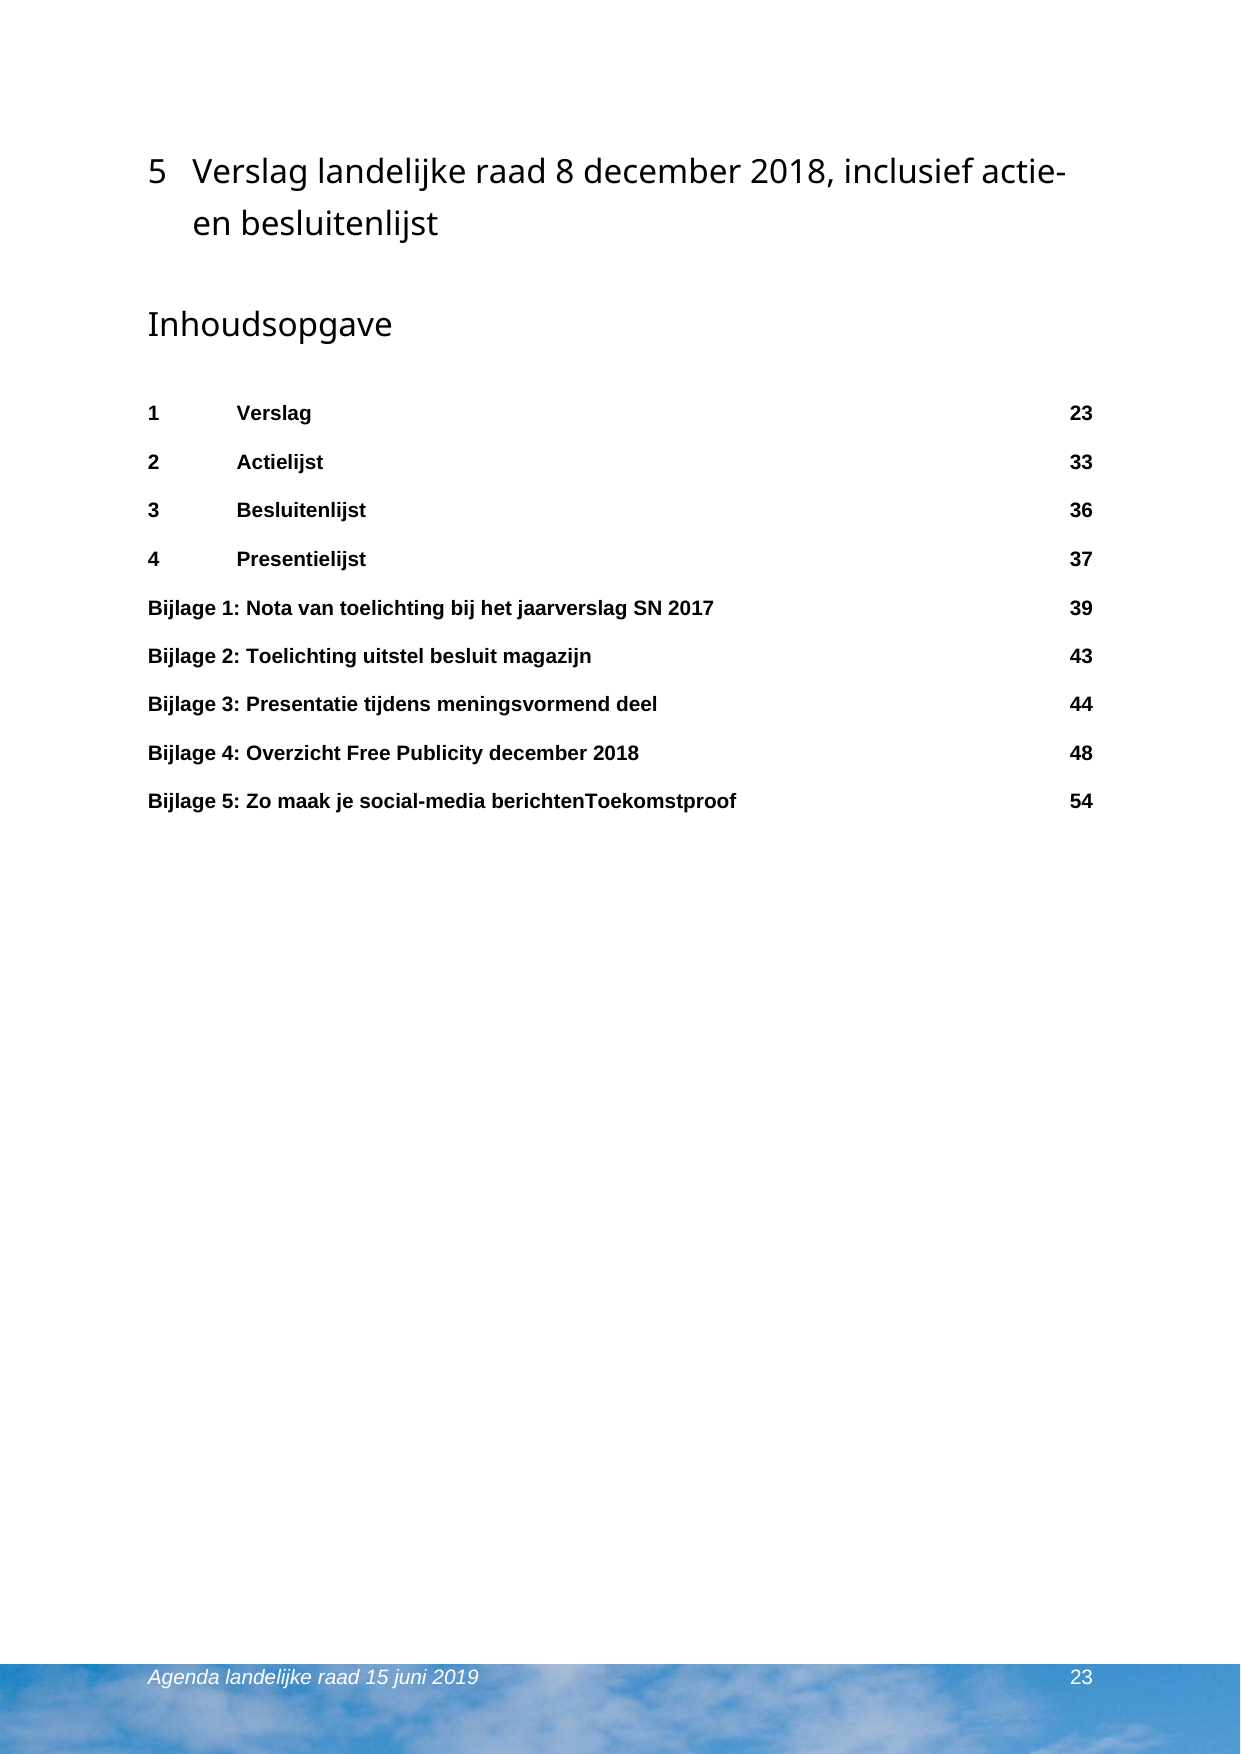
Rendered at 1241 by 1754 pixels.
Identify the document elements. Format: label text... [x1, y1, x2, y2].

text Bijlage 2: Toelichting uitstel besluit magazijn 43 [148, 644, 1092, 668]
text Bijlage 3: Presentatie tijdens meningsvormend deel 44 [148, 692, 1092, 716]
text 4 Presentielijst 37 [148, 547, 1092, 571]
text Inhoudsopgave [148, 300, 1092, 346]
picture [0, 1664, 1241, 1754]
text Bijlage 5: Zo maak je social-media berichtenToekomstproof 54 [148, 789, 1092, 813]
text 3 Besluitenlijst 36 [148, 498, 1092, 522]
text 1 Verslag 23 [148, 401, 1092, 425]
text 2 Actielijst 33 [148, 449, 1092, 473]
text 5 Verslag landelijke raad 8 december 2018, inclusief actie- en besluitenlijst [148, 148, 1092, 245]
text Bijlage 4: Overzicht Free Publicity december 2018 48 [148, 741, 1092, 764]
text Bijlage 1: Nota van toelichting bij het jaarverslag SN 2017 39 [148, 596, 1092, 619]
